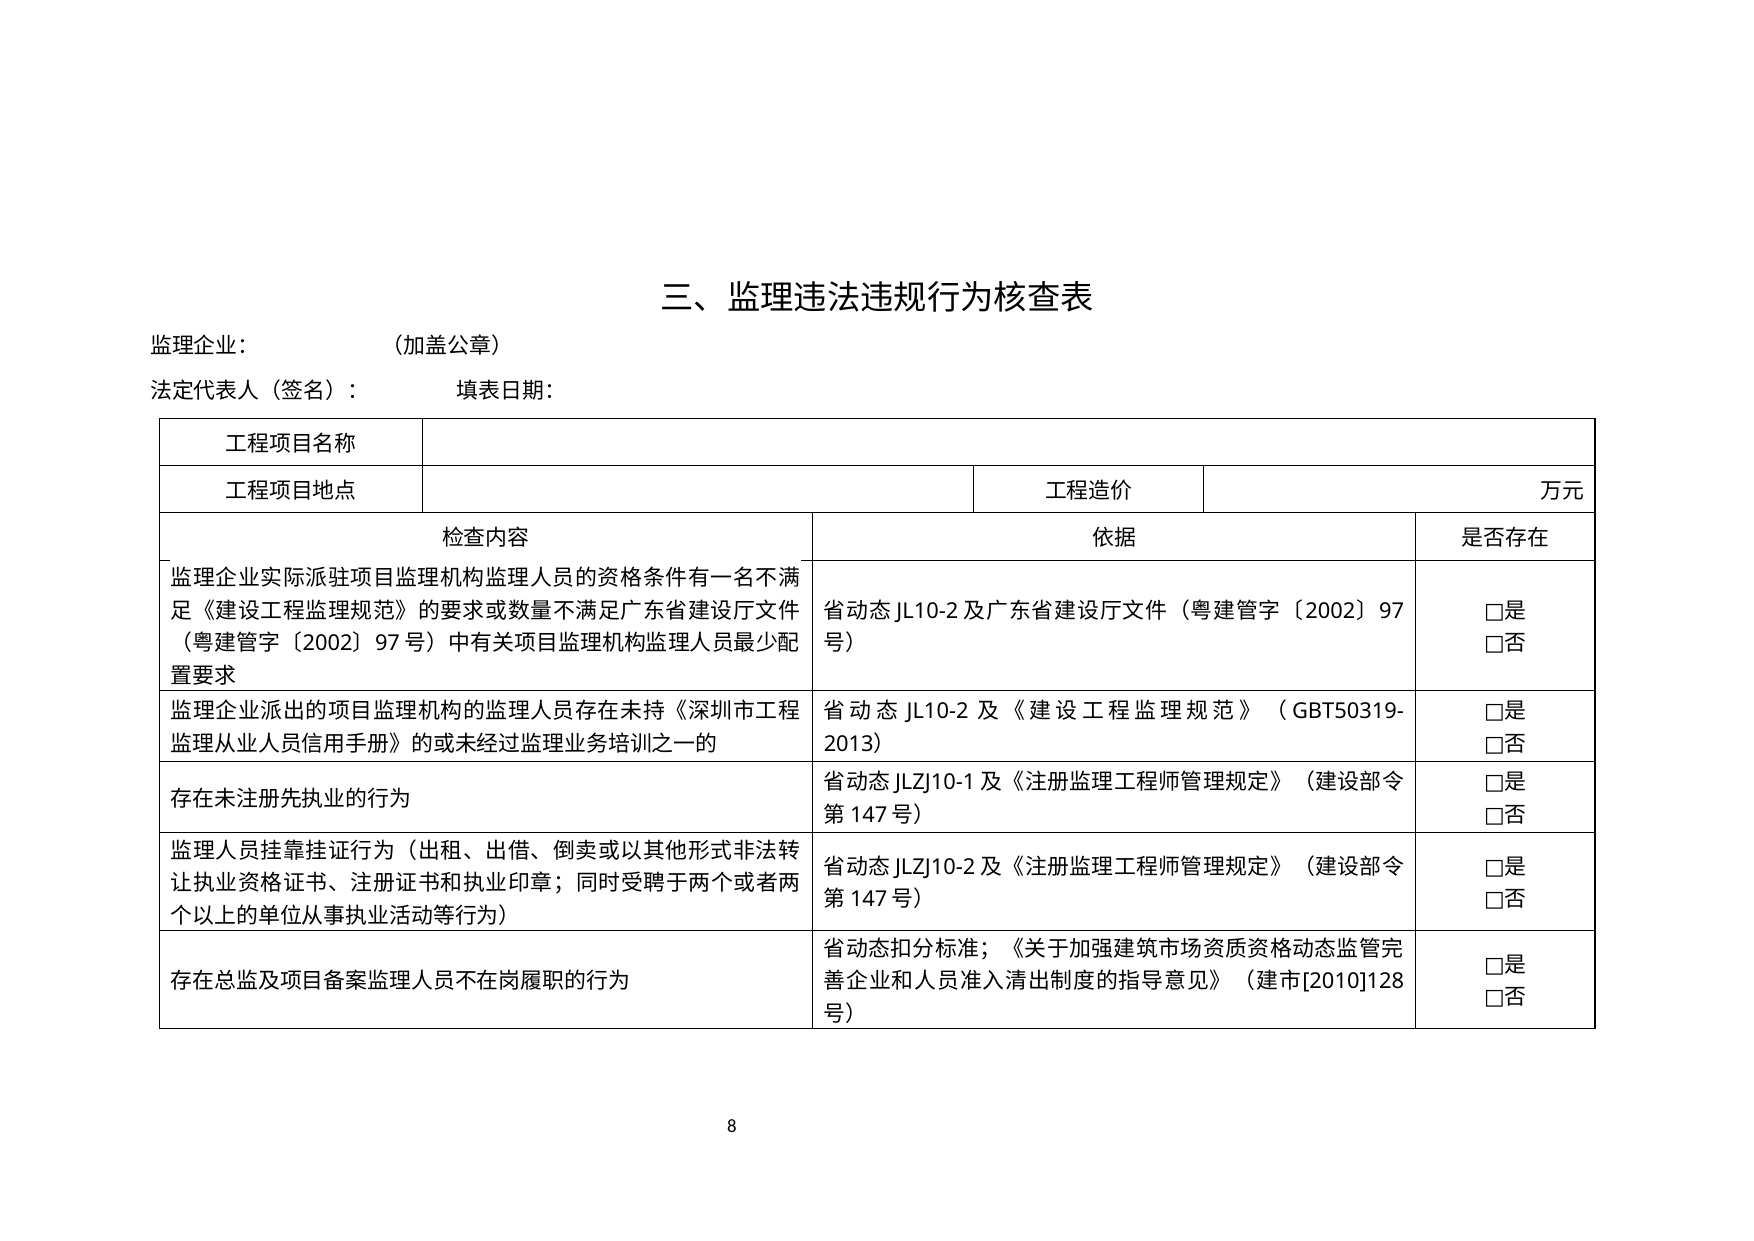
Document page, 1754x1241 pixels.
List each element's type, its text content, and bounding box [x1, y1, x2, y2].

table_cell 检查内容 [160, 513, 812, 559]
table_cell 省动态JLZJ10-1及《注册监理工程师管理规定》（建设部令第147号） [813, 762, 1415, 832]
table_cell 存在未注册先执业的行为 [160, 762, 812, 832]
table_cell 省动态JL10-2及《建设工程监理规范》（GBT50319-2013） [813, 691, 1415, 761]
table_cell □是 □否 [1416, 762, 1594, 832]
table_header 工程项目名称 [160, 419, 422, 465]
table_cell 依据 [813, 513, 1415, 559]
table_cell 省动态JL10-2及广东省建设厅文件（粤建管字〔2002〕97号） [813, 561, 1415, 690]
text 法定代表人（签名）： 填表日期： [150, 373, 1604, 405]
table_cell □是 □否 [1416, 691, 1594, 761]
table_cell 省动态JLZJ10-2及《注册监理工程师管理规定》（建设部令第147号） [813, 833, 1415, 930]
table_cell □是 □否 [1416, 561, 1594, 690]
text 监理企业： （加盖公章） [150, 328, 1604, 360]
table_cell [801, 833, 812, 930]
table_cell 是否存在 [1416, 513, 1594, 559]
table_cell 监理企业实际派驻项目监理机构监理人员的资格条件有一名不满足《建设工程监理规范》的要求或数量不满足广东省建设厅文件（粤建管字〔2002〕97号）中有关项目监理机构监理人员最少配置要求 [160, 561, 812, 690]
table_cell 工程项目地点 [160, 466, 422, 512]
table_cell 省动态扣分标准；《关于加强建筑市场资质资格动态监管完善企业和人员准入清出制度的指导意见》（建市[2010]128号） [813, 931, 1415, 1028]
text 三、监理违法违规行为核查表 [150, 263, 1604, 328]
table_cell [423, 466, 973, 512]
table_cell □是 □否 [1416, 931, 1594, 1028]
table_cell 存在总监及项目备案监理人员不在岗履职的行为 [160, 931, 812, 1028]
table_cell 监理企业派出的项目监理机构的监理人员存在未持《深圳市工程监理从业人员信用手册》的或未经过监理业务培训之一的 [160, 691, 812, 761]
table_cell □是 □否 [1416, 833, 1594, 930]
table_cell 万元 [1204, 466, 1594, 512]
table_header [423, 419, 1594, 465]
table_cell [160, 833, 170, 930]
table_cell 工程造价 [974, 466, 1203, 512]
